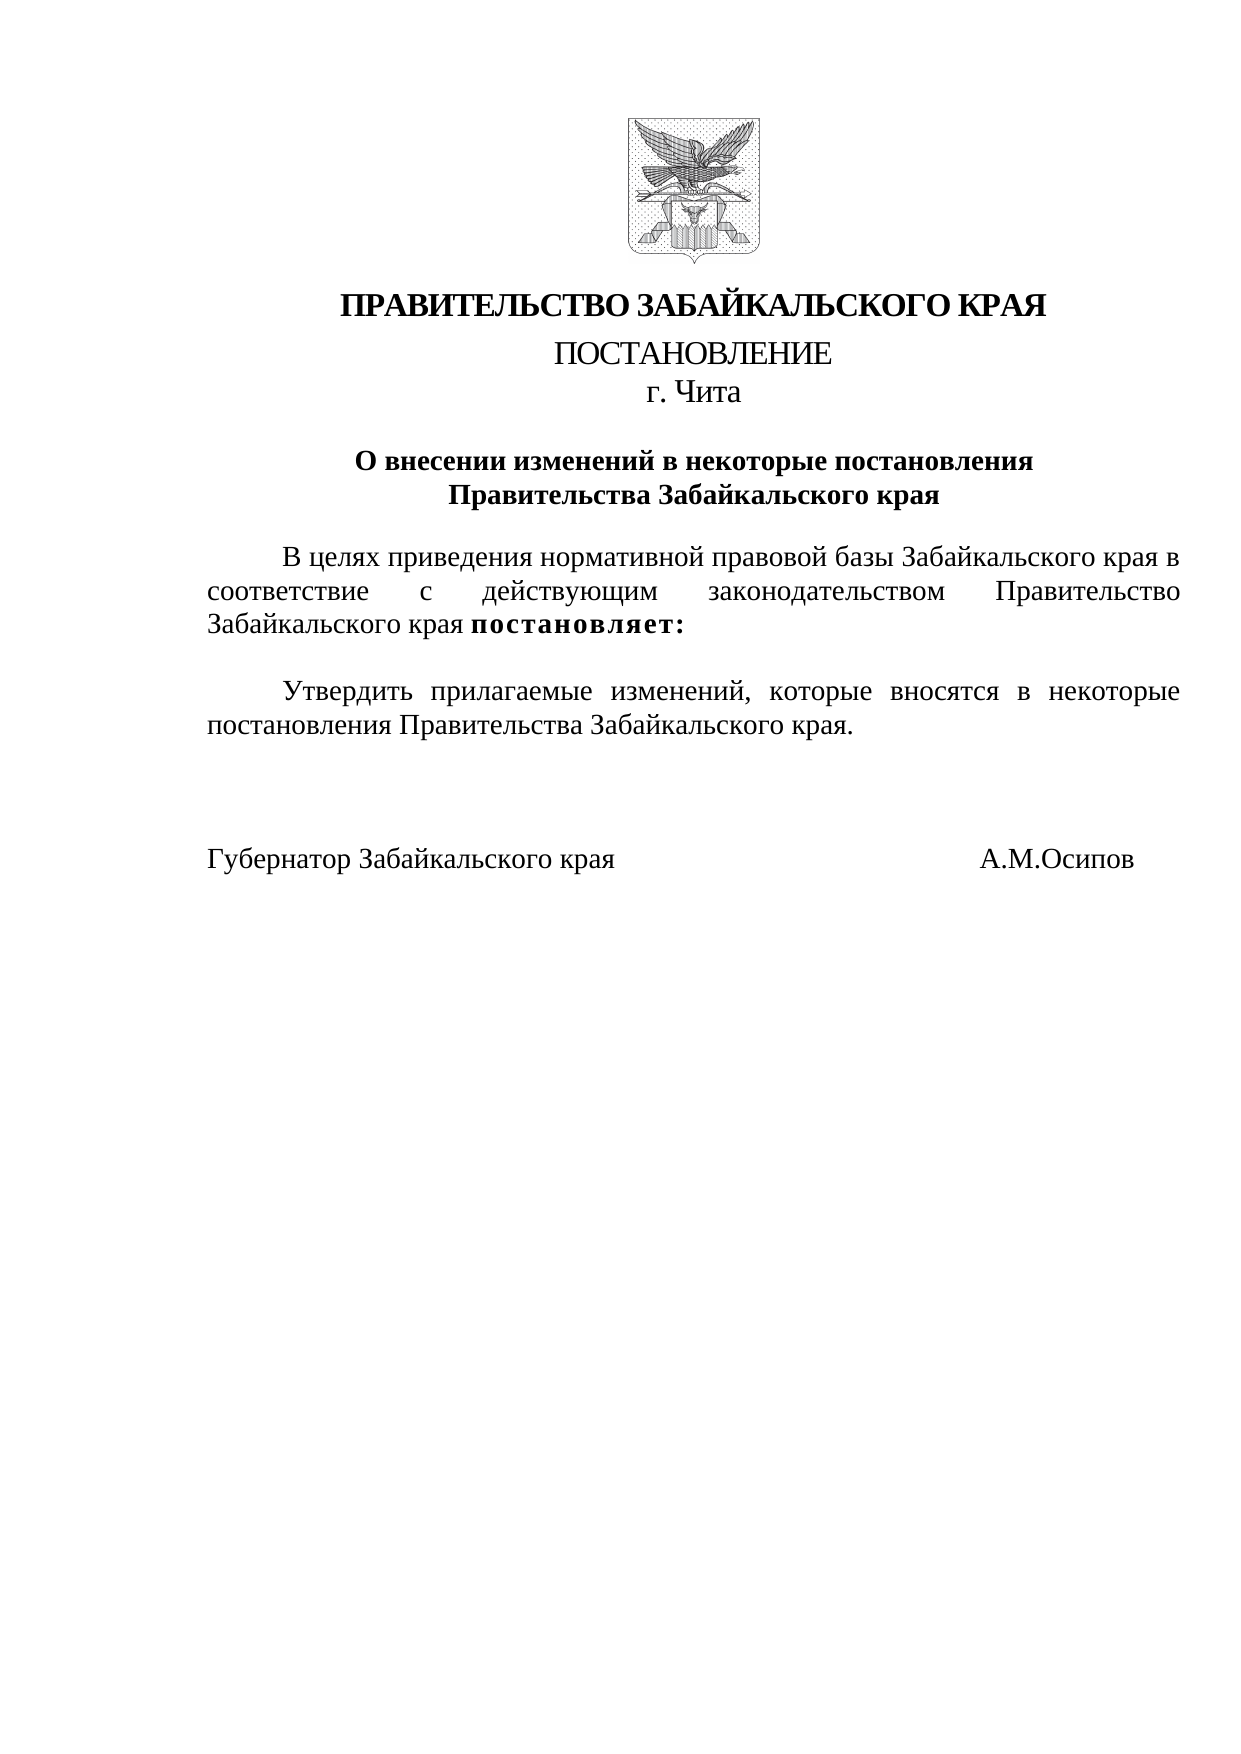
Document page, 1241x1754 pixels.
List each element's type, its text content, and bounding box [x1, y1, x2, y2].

text Губернатор Забайкальского края А.М.Осипов [207, 841, 1181, 874]
subtitle О внесении изменений в некоторые постановления [207, 443, 1181, 477]
text г. Чита [207, 371, 1181, 410]
text ПОСТАНОВЛЕНИЕ [207, 333, 1181, 371]
text ПРАВИТЕЛЬСТВО ЗАБАЙКАЛЬСКОГО КРАЯ [207, 285, 1181, 323]
subtitle Правительства Забайкальского края [207, 477, 1181, 510]
text Утвердить прилагаемые изменений, которые вносятся в некоторые постановления Правительства Забайкальского края. [207, 673, 1181, 740]
text В целях приведения нормативной правовой базы Забайкальского края в соответствие с действующим законодательством Правительство Забайкальского края постановляет: [207, 539, 1181, 640]
